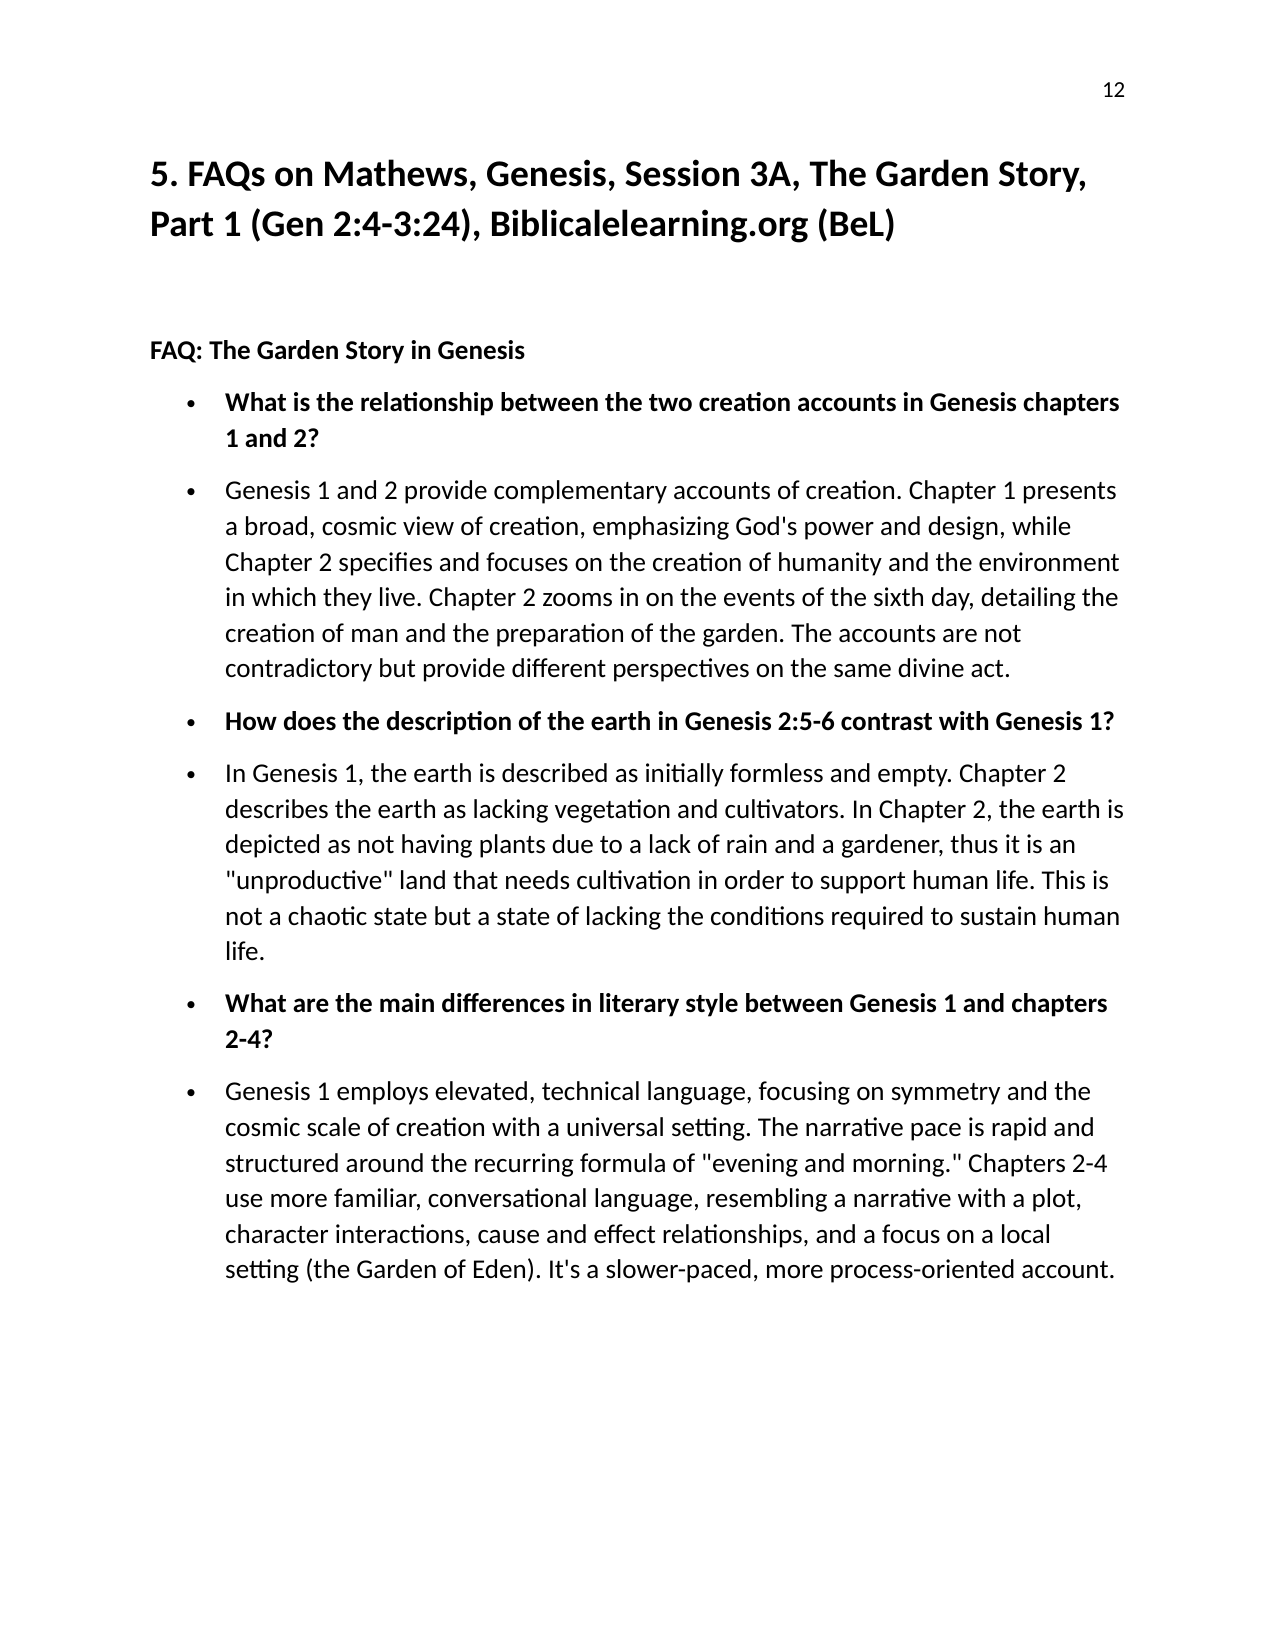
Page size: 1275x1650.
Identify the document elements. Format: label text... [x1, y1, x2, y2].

list Genesis 1 employs elevated, technical language, focusing on symmetry and the cosmic scale of creation with a universal setting. The narrative pace is rapid and structured around the recurring formula of "evening and morning." Chapters 2-4 use more familiar, conversational language, resembling a narrative with a plot, character interactions, cause and effect relationships, and a focus on a local setting (the Garden of Eden). It's a slower-paced, more process-oriented account. [187, 1074, 1125, 1286]
list Genesis 1 and 2 provide complementary accounts of creation. Chapter 1 presents a broad, cosmic view of creation, emphasizing God's power and design, while Chapter 2 specifies and focuses on the creation of humanity and the environment in which they live. Chapter 2 zooms in on the events of the sixth day, detailing the creation of man and the preparation of the garden. The accounts are not contradictory but provide different perspectives on the same divine act. [187, 473, 1125, 684]
list How does the description of the earth in Genesis 2:5-6 contrast with Genesis 1? [187, 704, 1125, 737]
text FAQ: The Garden Story in Genesis [150, 333, 1125, 366]
text 5. FAQs on Mathews, Genesis, Session 3A, The Garden Story, Part 1 (Gen 2:4-3:24), Biblicalelearning.org (BeL) Top of Form [150, 150, 1125, 314]
list What is the relationship between the two creation accounts in Genesis chapters 1 and 2? [187, 386, 1125, 454]
list What are the main differences in literary style between Genesis 1 and chapters 2-4? [187, 987, 1125, 1055]
list In Genesis 1, the earth is described as initially formless and empty. Chapter 2 describes the earth as lacking vegetation and cultivators. In Chapter 2, the earth is depicted as not having plants due to a lack of rain and a gardener, thus it is an "unproductive" land that needs cultivation in order to support human life. This is not a chaotic state but a state of lacking the conditions required to sustain human life. [187, 756, 1125, 967]
